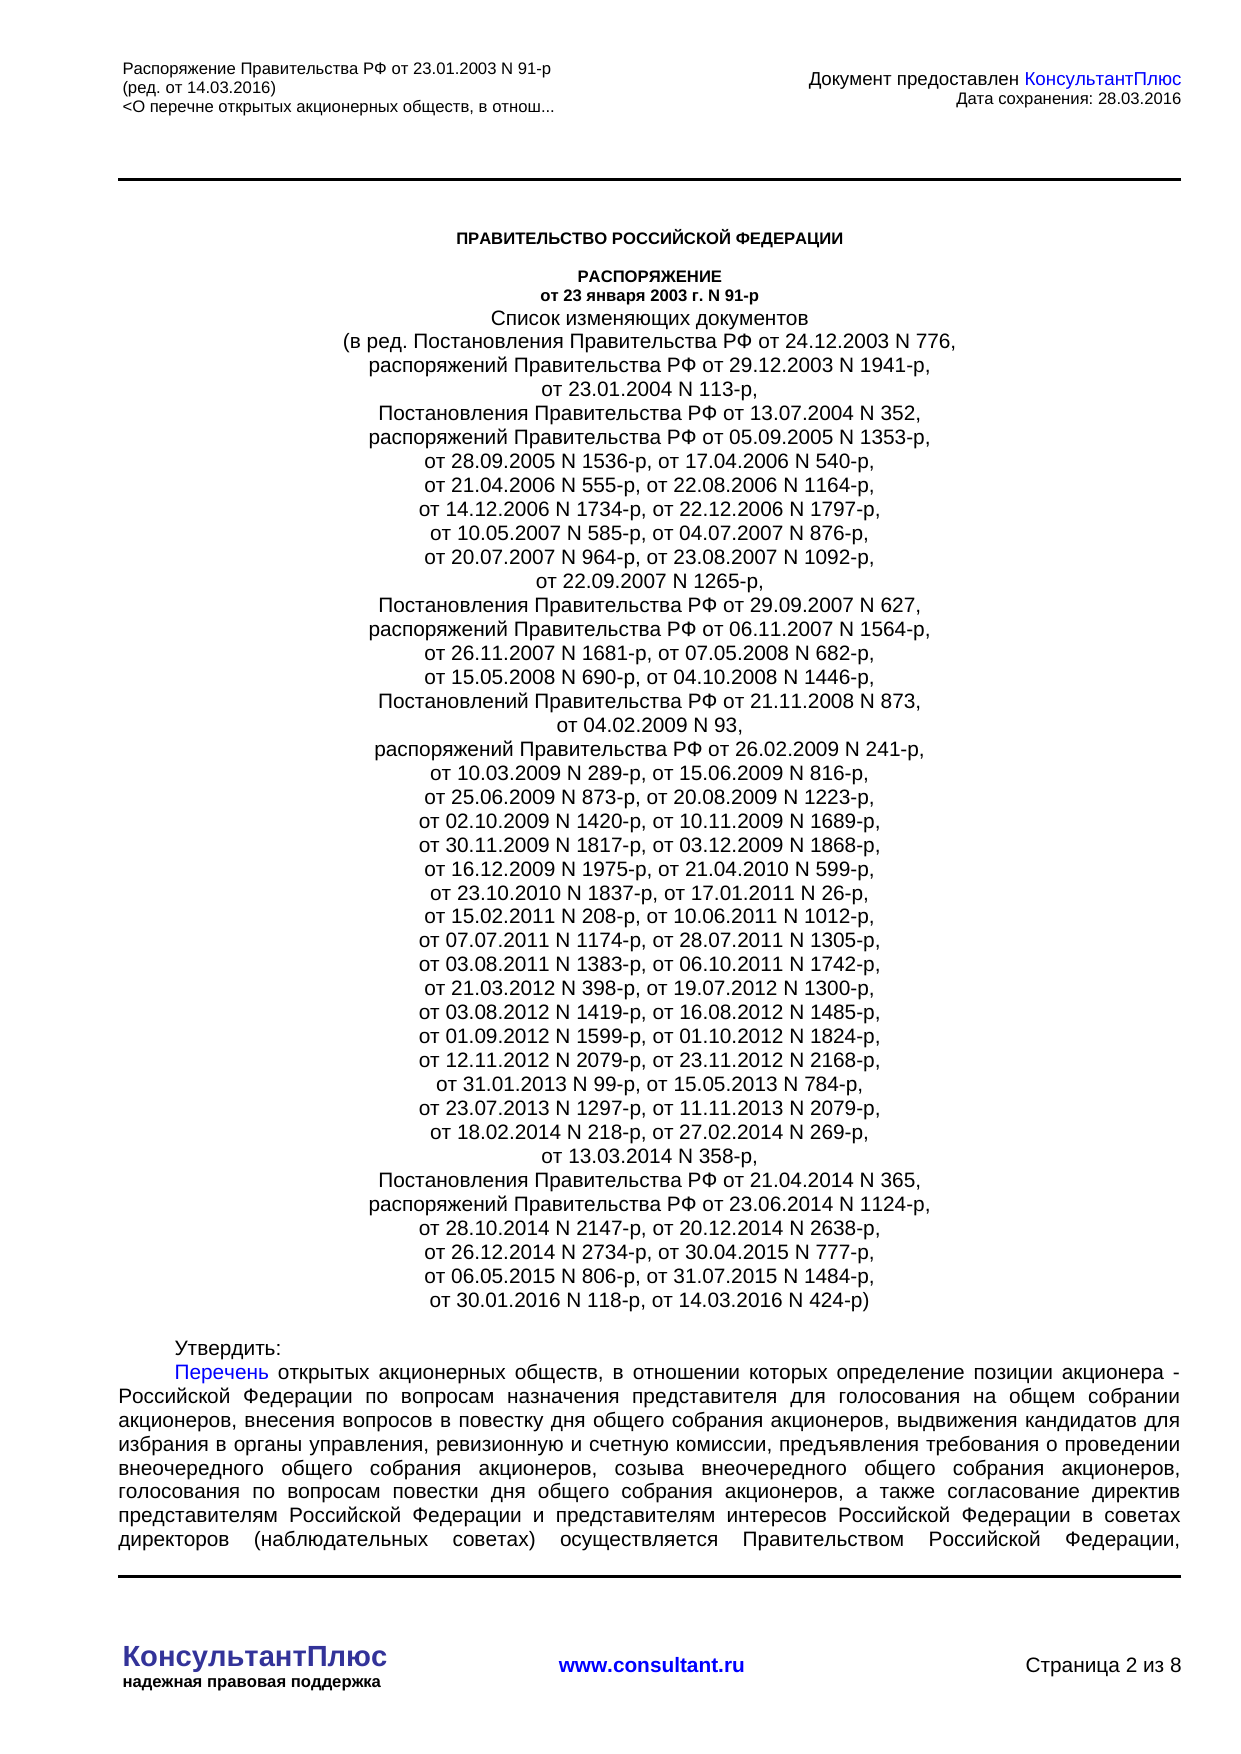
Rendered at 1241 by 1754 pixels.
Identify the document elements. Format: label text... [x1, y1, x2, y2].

text от 20.07.2007 N 964-р, от 23.08.2007 N 1092-р, [118, 545, 1181, 569]
text от 28.10.2014 N 2147-р, от 20.12.2014 N 2638-р, [118, 1216, 1181, 1240]
text от 10.03.2009 N 289-р, от 15.06.2009 N 816-р, [118, 761, 1181, 784]
text распоряжений Правительства РФ от 23.06.2014 N 1124-р, [118, 1192, 1181, 1216]
text от 10.05.2007 N 585-р, от 04.07.2007 N 876-р, [118, 521, 1181, 545]
title от 23 января 2003 г. N 91-р [118, 286, 1181, 305]
text от 03.08.2011 N 1383-р, от 06.10.2011 N 1742-р, [118, 952, 1181, 976]
title ПРАВИТЕЛЬСТВО РОССИЙСКОЙ ФЕДЕРАЦИИ [118, 229, 1181, 248]
text Список изменяющих документов [118, 305, 1181, 329]
text от 02.10.2009 N 1420-р, от 10.11.2009 N 1689-р, [118, 808, 1181, 832]
text от 23.01.2004 N 113-р, [118, 377, 1181, 401]
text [118, 1359, 1181, 1551]
text (в ред. Постановления Правительства РФ от 24.12.2003 N 776, [118, 329, 1181, 353]
text от 23.07.2013 N 1297-р, от 11.11.2013 N 2079-р, [118, 1096, 1181, 1120]
text от 28.09.2005 N 1536-р, от 17.04.2006 N 540-р, [118, 449, 1181, 473]
text распоряжений Правительства РФ от 26.02.2009 N 241-р, [118, 737, 1181, 761]
text от 15.05.2008 N 690-р, от 04.10.2008 N 1446-р, [118, 665, 1181, 689]
text от 21.04.2006 N 555-р, от 22.08.2006 N 1164-р, [118, 473, 1181, 497]
text Утвердить: [118, 1336, 1181, 1359]
text от 26.11.2007 N 1681-р, от 07.05.2008 N 682-р, [118, 641, 1181, 665]
text от 07.07.2011 N 1174-р, от 28.07.2011 N 1305-р, [118, 928, 1181, 952]
text от 23.10.2010 N 1837-р, от 17.01.2011 N 26-р, [118, 880, 1181, 904]
title РАСПОРЯЖЕНИЕ [118, 267, 1181, 286]
text от 01.09.2012 N 1599-р, от 01.10.2012 N 1824-р, [118, 1024, 1181, 1048]
text от 15.02.2011 N 208-р, от 10.06.2011 N 1012-р, [118, 904, 1181, 928]
text от 26.12.2014 N 2734-р, от 30.04.2015 N 777-р, [118, 1240, 1181, 1264]
text Постановлений Правительства РФ от 21.11.2008 N 873, [118, 689, 1181, 713]
text от 03.08.2012 N 1419-р, от 16.08.2012 N 1485-р, [118, 1000, 1181, 1024]
text от 12.11.2012 N 2079-р, от 23.11.2012 N 2168-р, [118, 1048, 1181, 1072]
text от 21.03.2012 N 398-р, от 19.07.2012 N 1300-р, [118, 976, 1181, 1000]
text от 06.05.2015 N 806-р, от 31.07.2015 N 1484-р, [118, 1264, 1181, 1288]
text от 14.12.2006 N 1734-р, от 22.12.2006 N 1797-р, [118, 497, 1181, 521]
text от 31.01.2013 N 99-р, от 15.05.2013 N 784-р, [118, 1072, 1181, 1096]
text распоряжений Правительства РФ от 29.12.2003 N 1941-р, [118, 353, 1181, 377]
text от 04.02.2009 N 93, [118, 713, 1181, 737]
text от 13.03.2014 N 358-р, [118, 1144, 1181, 1168]
text распоряжений Правительства РФ от 05.09.2005 N 1353-р, [118, 425, 1181, 449]
text от 16.12.2009 N 1975-р, от 21.04.2010 N 599-р, [118, 856, 1181, 880]
text от 25.06.2009 N 873-р, от 20.08.2009 N 1223-р, [118, 784, 1181, 808]
text от 18.02.2014 N 218-р, от 27.02.2014 N 269-р, [118, 1120, 1181, 1144]
text Постановления Правительства РФ от 29.09.2007 N 627, [118, 593, 1181, 617]
text распоряжений Правительства РФ от 06.11.2007 N 1564-р, [118, 617, 1181, 641]
text от 30.11.2009 N 1817-р, от 03.12.2009 N 1868-р, [118, 832, 1181, 856]
text Постановления Правительства РФ от 13.07.2004 N 352, [118, 401, 1181, 425]
text Постановления Правительства РФ от 21.04.2014 N 365, [118, 1168, 1181, 1192]
text от 22.09.2007 N 1265-р, [118, 569, 1181, 593]
text от 30.01.2016 N 118-р, от 14.03.2016 N 424-р) [118, 1288, 1181, 1312]
